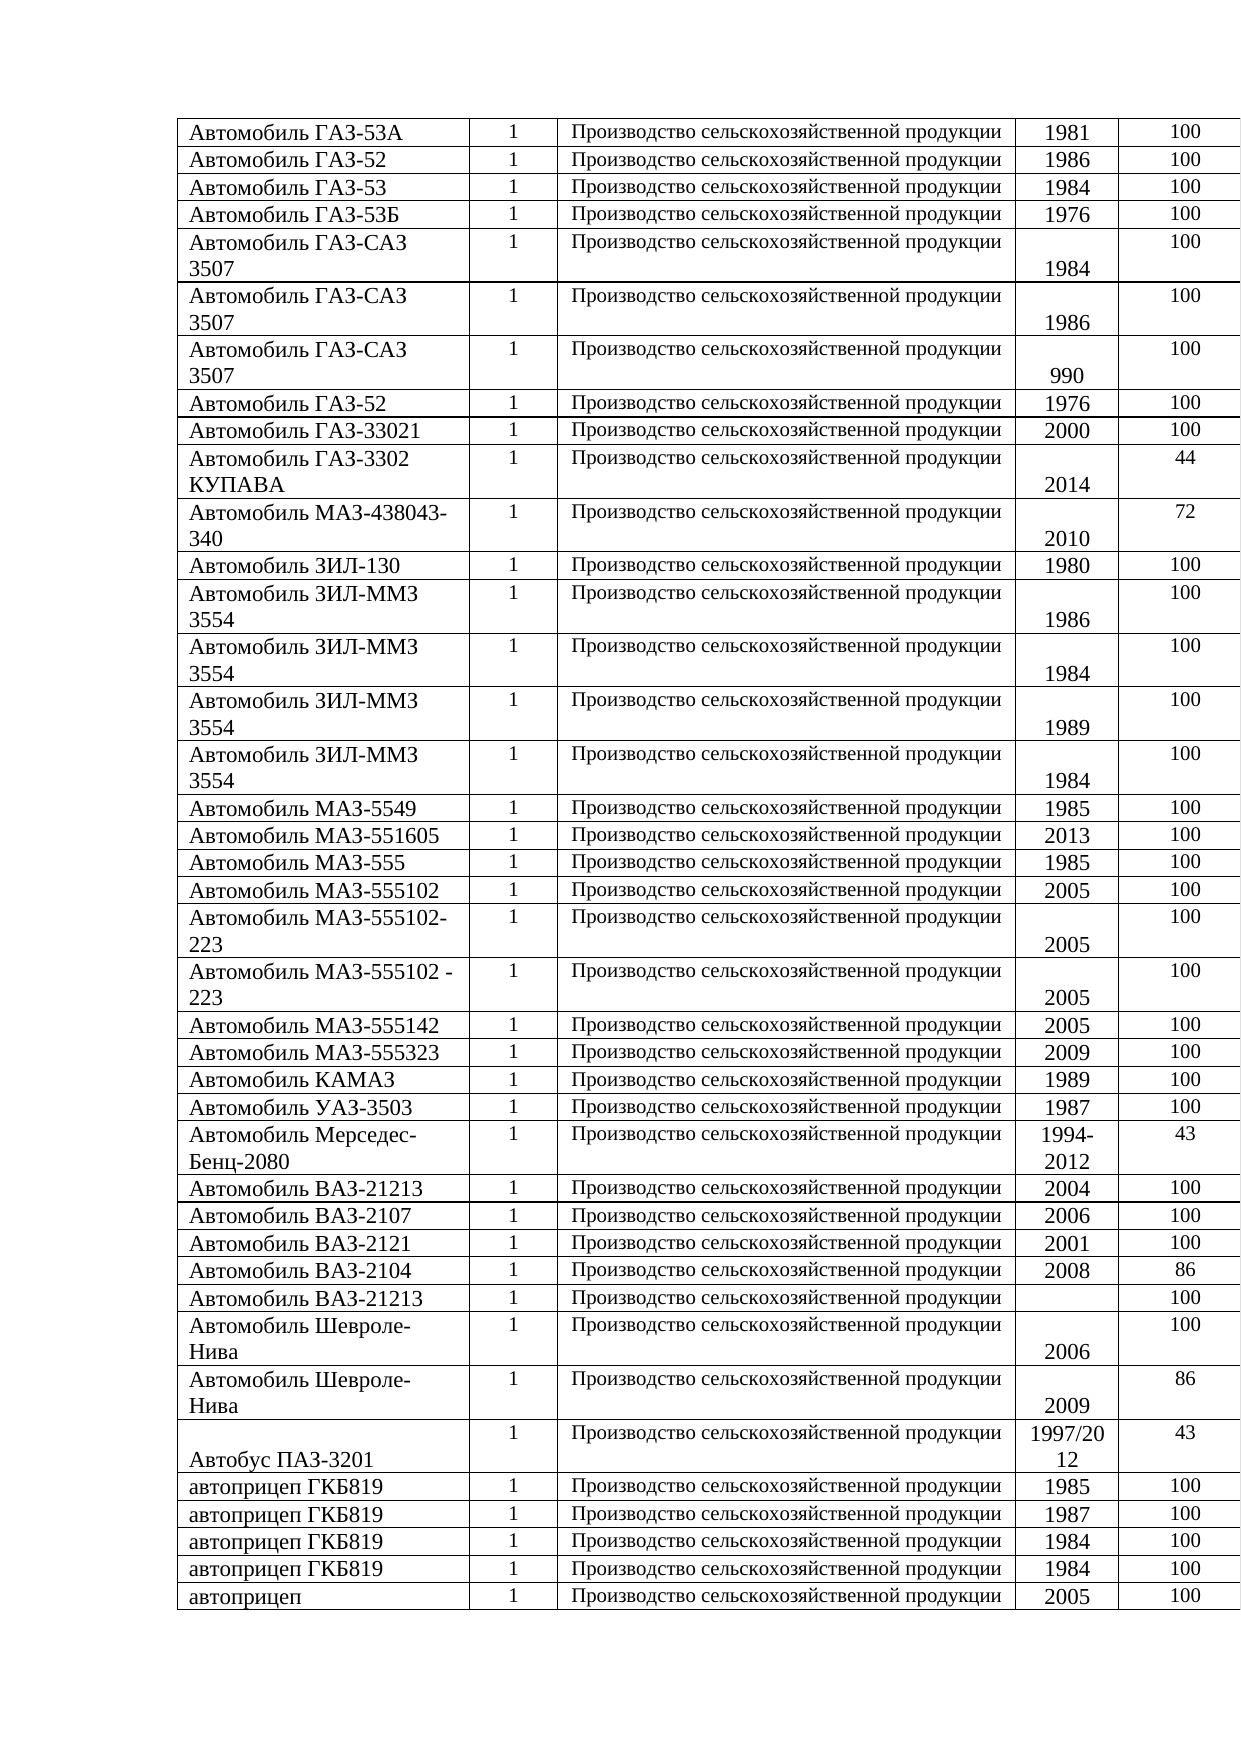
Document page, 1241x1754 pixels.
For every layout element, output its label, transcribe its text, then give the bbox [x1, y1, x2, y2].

table_cell автоприцеп ГКБ819 [178, 1473, 469, 1500]
table_cell Производство сельскохозяйственной продукции [558, 822, 1015, 848]
table_cell 86 [1119, 1257, 1240, 1284]
table_cell 100 [1119, 1501, 1240, 1527]
table_cell 1 [470, 1285, 557, 1311]
table_cell 100 [1119, 229, 1240, 281]
table_cell 100 [1119, 283, 1240, 335]
table_cell 100 [1119, 904, 1240, 957]
table_cell Производство сельскохозяйственной продукции [558, 445, 1015, 497]
table_cell автоприцеп ГКБ819 [178, 1501, 469, 1527]
table_cell Производство сельскохозяйственной продукции [558, 687, 1015, 740]
table_cell автоприцеп ГКБ819 [178, 1528, 469, 1554]
table_cell Автомобиль УАЗ-3503 [178, 1094, 469, 1120]
table_cell 43 [1119, 1420, 1240, 1472]
table_cell 1981 [1016, 119, 1118, 146]
table_cell Производство сельскохозяйственной продукции [558, 1312, 1015, 1365]
table_cell 100 [1119, 1012, 1240, 1038]
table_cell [558, 1528, 1015, 1554]
table_cell Автомобиль ГАЗ-53А [178, 119, 469, 146]
table_cell 1 [470, 580, 557, 632]
table_cell Автомобиль ГАЗ-53 [178, 174, 469, 200]
table_cell 1984 [1016, 741, 1118, 794]
table_cell 100 [1119, 552, 1240, 579]
table_cell 2006 [1016, 1312, 1118, 1365]
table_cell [558, 119, 1015, 146]
table_cell Автомобиль ЗИЛ-ММЗ 3554 [178, 634, 469, 686]
table_cell 1 [470, 552, 557, 579]
table_cell 1 [470, 1203, 557, 1229]
table_cell Производство сельскохозяйственной продукции [558, 958, 1015, 1011]
table_cell 1 [470, 1420, 557, 1472]
table_cell 100 [1119, 147, 1240, 173]
table_cell 2013 [1016, 822, 1118, 848]
table_cell 1989 [1016, 687, 1118, 740]
table_cell 1986 [1016, 283, 1118, 335]
table_cell 1976 [1016, 201, 1118, 228]
table_cell 2006 [1016, 1203, 1118, 1229]
table_cell 100 [1119, 1528, 1240, 1554]
table_cell 2001 [1016, 1230, 1118, 1256]
table_cell 1980 [1016, 552, 1118, 579]
table_cell 1984 [1016, 1528, 1118, 1554]
table_cell 100 [1119, 634, 1240, 686]
table_cell 100 [1119, 1473, 1240, 1500]
table_cell Автомобиль МАЗ-555102 [178, 877, 469, 903]
table_cell 44 [1119, 445, 1240, 497]
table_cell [558, 174, 1015, 200]
table_cell Производство сельскохозяйственной продукции [558, 1012, 1015, 1038]
table_cell 1987 [1016, 1094, 1118, 1120]
table_cell 100 [1119, 119, 1240, 146]
table_cell Производство сельскохозяйственной продукции [558, 1230, 1015, 1256]
table_cell автоприцеп [178, 1583, 469, 1609]
table_cell Производство сельскохозяйственной продукции [558, 499, 1015, 551]
table_cell Производство сельскохозяйственной продукции [558, 418, 1015, 444]
table_cell 100 [1119, 1285, 1240, 1311]
table_cell 1 [470, 390, 557, 416]
table_cell Автомобиль ВАЗ-21213 [178, 1175, 469, 1201]
table_cell 1 [470, 634, 557, 686]
table_cell 1985 [1016, 795, 1118, 821]
table_cell Автомобиль ЗИЛ-130 [178, 552, 469, 579]
table_cell 1989 [1016, 1067, 1118, 1093]
table_cell Автомобиль ЗИЛ-ММЗ 3554 [178, 741, 469, 794]
table_cell 100 [1119, 580, 1240, 632]
table_cell 1 [470, 1473, 557, 1500]
table_cell 100 [1119, 850, 1240, 876]
table_cell Автомобиль Шевроле-Нива [178, 1312, 469, 1365]
table_cell 100 [1119, 1556, 1240, 1582]
table_cell 100 [1119, 1094, 1240, 1120]
table_cell 72 [1119, 499, 1240, 551]
table_cell 1 [470, 958, 557, 1011]
table_cell 1 [470, 1556, 557, 1582]
table_cell 1 [470, 174, 557, 200]
table_cell 1984 [1016, 174, 1118, 200]
table_cell Автобус ПАЗ-3201 [178, 1420, 469, 1472]
table_cell Автомобиль ВАЗ-21213 [178, 1285, 469, 1311]
table_cell автоприцеп ГКБ819 [178, 1556, 469, 1582]
table_cell 1 [470, 1230, 557, 1256]
table_cell Производство сельскохозяйственной продукции [558, 904, 1015, 957]
table_cell Автомобиль КАМАЗ [178, 1067, 469, 1093]
table_cell 2014 [1016, 445, 1118, 497]
table_cell 100 [1119, 1175, 1240, 1201]
table_cell 100 [1119, 174, 1240, 200]
table_cell 1985 [1016, 850, 1118, 876]
table_cell Автомобиль МАЗ-555102 - 223 [178, 958, 469, 1011]
table_cell 100 [1119, 687, 1240, 740]
table_cell Производство сельскохозяйственной продукции [558, 1175, 1015, 1201]
table_cell Автомобиль МАЗ-555323 [178, 1039, 469, 1066]
table_cell 2008 [1016, 1257, 1118, 1284]
table_cell [1016, 1285, 1118, 1311]
table_cell Автомобиль ЗИЛ-ММЗ 3554 [178, 687, 469, 740]
table_cell Производство сельскохозяйственной продукции [558, 1257, 1015, 1284]
table_cell 1 [470, 904, 557, 957]
table_cell Автомобиль ГАЗ-САЗ 3507 [178, 336, 469, 389]
table_cell 1 [470, 229, 557, 281]
table_cell Производство сельскохозяйственной продукции [558, 390, 1015, 416]
table_cell Автомобиль ГАЗ-52 [178, 390, 469, 416]
table_cell Автомобиль ВАЗ-2107 [178, 1203, 469, 1229]
table_cell Производство сельскохозяйственной продукции [558, 795, 1015, 821]
table_cell Автомобиль ГАЗ-33021 [178, 418, 469, 444]
table_cell Производство сельскохозяйственной продукции [558, 580, 1015, 632]
table_cell 2009 [1016, 1366, 1118, 1418]
table_cell 1984 [1016, 1556, 1118, 1582]
table_cell 100 [1119, 822, 1240, 848]
table_cell Производство сельскохозяйственной продукции [558, 1121, 1015, 1174]
table_cell 2004 [1016, 1175, 1118, 1201]
table_cell 1 [470, 1583, 557, 1609]
table_cell 100 [1119, 418, 1240, 444]
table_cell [558, 1556, 1015, 1582]
table_cell Производство сельскохозяйственной продукции [558, 283, 1015, 335]
table_cell Производство сельскохозяйственной продукции [558, 1285, 1015, 1311]
table_cell Автомобиль ЗИЛ-ММЗ 3554 [178, 580, 469, 632]
table_cell 1 [470, 283, 557, 335]
table_cell Производство сельскохозяйственной продукции [558, 1501, 1015, 1527]
table_cell 1 [470, 336, 557, 389]
table_cell 1 [470, 1528, 557, 1554]
table_cell Автомобиль МАЗ-555142 [178, 1012, 469, 1038]
table_cell 1 [470, 499, 557, 551]
table_cell 1984 [1016, 634, 1118, 686]
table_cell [558, 1583, 1015, 1609]
table_cell Производство сельскохозяйственной продукции [558, 336, 1015, 389]
table_cell 1 [470, 1067, 557, 1093]
table_cell Производство сельскохозяйственной продукции [558, 634, 1015, 686]
table_cell 2005 [1016, 877, 1118, 903]
table_cell 1 [470, 1366, 557, 1418]
table_cell 1 [470, 850, 557, 876]
table_cell 43 [1119, 1121, 1240, 1174]
table_cell 86 [1119, 1366, 1240, 1418]
table_cell Автомобиль ГАЗ-САЗ 3507 [178, 229, 469, 281]
table_cell 1 [470, 741, 557, 794]
table_cell 1976 [1016, 390, 1118, 416]
table_cell 2005 [1016, 1012, 1118, 1038]
table_cell 1985 [1016, 1473, 1118, 1500]
table_cell 100 [1119, 795, 1240, 821]
table_cell 100 [1119, 1067, 1240, 1093]
table_cell 1986 [1016, 580, 1118, 632]
table_cell Производство сельскохозяйственной продукции [558, 229, 1015, 281]
table_cell Производство сельскохозяйственной продукции [558, 1203, 1015, 1229]
table_cell 100 [1119, 1203, 1240, 1229]
table_cell 1986 [1016, 147, 1118, 173]
table_cell 1 [470, 795, 557, 821]
table_cell 1 [470, 201, 557, 228]
table_cell Производство сельскохозяйственной продукции [558, 1366, 1015, 1418]
table_cell 1 [470, 1012, 557, 1038]
table_cell Производство сельскохозяйственной продукции [558, 1473, 1015, 1500]
table_cell 1984 [1016, 229, 1118, 281]
table_cell 2010 [1016, 499, 1118, 551]
table_cell 100 [1119, 1583, 1240, 1609]
table_cell Производство сельскохозяйственной продукции [558, 877, 1015, 903]
table_cell Автомобиль ВАЗ-2104 [178, 1257, 469, 1284]
table_cell 1 [470, 147, 557, 173]
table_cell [558, 147, 1015, 173]
table_cell Производство сельскохозяйственной продукции [558, 1420, 1015, 1472]
table_cell Автомобиль Мерседес-Бенц-2080 [178, 1121, 469, 1174]
table_cell Автомобиль ГАЗ-53Б [178, 201, 469, 228]
table_cell Производство сельскохозяйственной продукции [558, 1039, 1015, 1066]
table_cell Автомобиль ГАЗ-3302 КУПАВА [178, 445, 469, 497]
table_cell 100 [1119, 1039, 1240, 1066]
table_cell 100 [1119, 1230, 1240, 1256]
table_cell 1 [470, 418, 557, 444]
table_cell Производство сельскохозяйственной продукции [558, 201, 1015, 228]
table_cell 1 [470, 1257, 557, 1284]
table_cell Автомобиль Шевроле-Нива [178, 1366, 469, 1418]
table_cell 2000 [1016, 418, 1118, 444]
table_cell 1 [470, 1121, 557, 1174]
table_cell 1 [470, 1094, 557, 1120]
table_cell Автомобиль ГАЗ-52 [178, 147, 469, 173]
table_cell Автомобиль МАЗ-438043-340 [178, 499, 469, 551]
table_cell Автомобиль МАЗ-555102-223 [178, 904, 469, 957]
table_cell Автомобиль ВАЗ-2121 [178, 1230, 469, 1256]
table_cell Производство сельскохозяйственной продукции [558, 850, 1015, 876]
table_cell 1 [470, 1039, 557, 1066]
table_cell 2005 [1016, 1583, 1118, 1609]
table_cell 1987 [1016, 1501, 1118, 1527]
table_cell 1 [470, 687, 557, 740]
table_cell 100 [1119, 1312, 1240, 1365]
table_cell 1 [470, 877, 557, 903]
table_cell Производство сельскохозяйственной продукции [558, 1067, 1015, 1093]
table_cell Автомобиль ГАЗ-САЗ 3507 [178, 283, 469, 335]
table_cell 100 [1119, 958, 1240, 1011]
table_cell 1 [470, 1312, 557, 1365]
table_cell 1994-2012 [1016, 1121, 1118, 1174]
table_cell 100 [1119, 336, 1240, 389]
table_cell 1 [470, 1501, 557, 1527]
table_cell Автомобиль МАЗ-5549 [178, 795, 469, 821]
table_cell 2005 [1016, 958, 1118, 1011]
table_cell 990 [1016, 336, 1118, 389]
table_cell 2009 [1016, 1039, 1118, 1066]
table_cell 1 [470, 1175, 557, 1201]
table_cell 1 [470, 445, 557, 497]
table_cell 100 [1119, 741, 1240, 794]
table_cell 1 [470, 119, 557, 146]
table_cell Производство сельскохозяйственной продукции [558, 1094, 1015, 1120]
table_cell 100 [1119, 201, 1240, 228]
table_cell 1 [470, 822, 557, 848]
table_cell Производство сельскохозяйственной продукции [558, 741, 1015, 794]
table_cell 100 [1119, 390, 1240, 416]
table_cell 100 [1119, 877, 1240, 903]
table_cell Автомобиль МАЗ-555 [178, 850, 469, 876]
table_cell Производство сельскохозяйственной продукции [558, 552, 1015, 579]
table_cell 1997/2012 [1016, 1420, 1118, 1472]
table_cell 2005 [1016, 904, 1118, 957]
table_cell Автомобиль МАЗ-551605 [178, 822, 469, 848]
